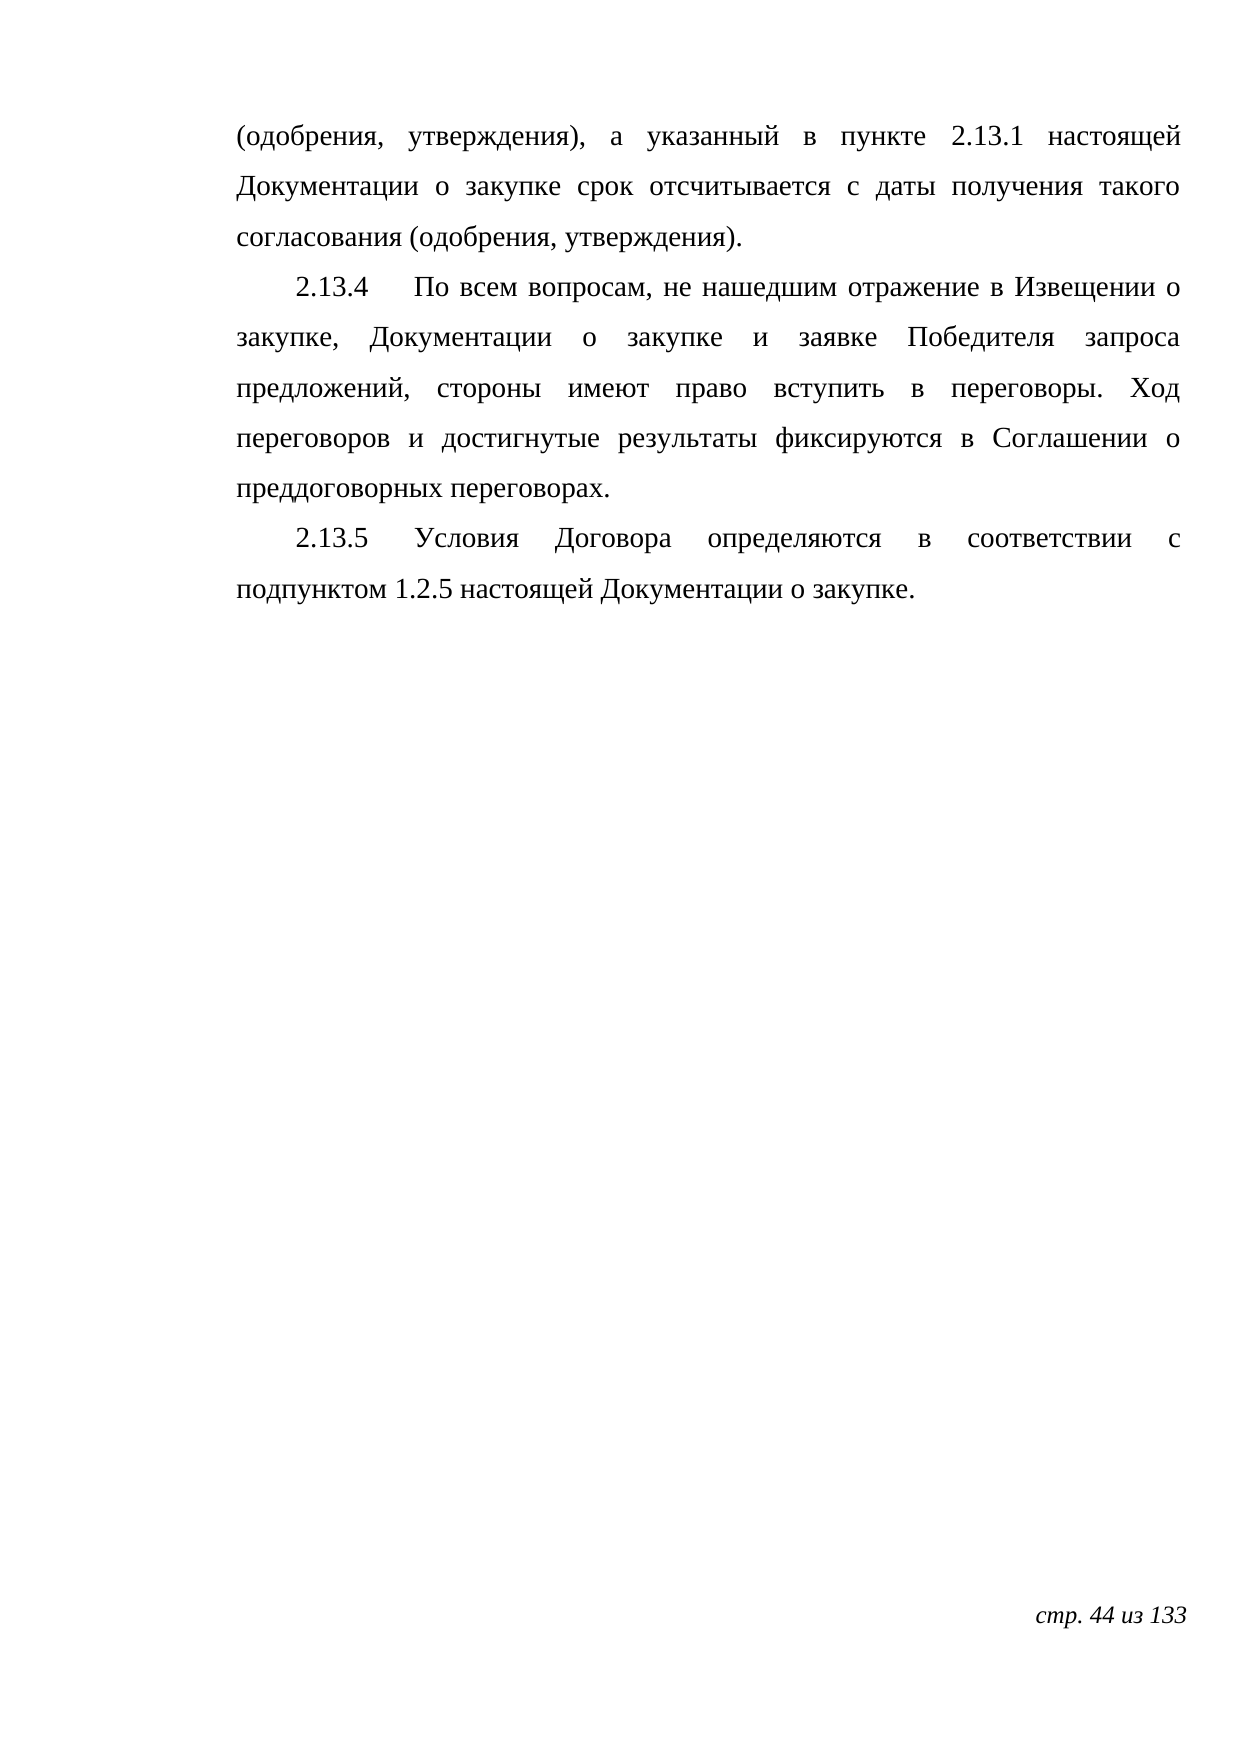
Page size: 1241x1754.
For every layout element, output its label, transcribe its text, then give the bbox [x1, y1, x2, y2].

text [236, 118, 1181, 252]
text По всем вопросам, не нашедшим отражение в Извещении о закупке, Документации о закупке и заявке Победителя запроса предложений, стороны имеют право вступить в переговоры. Ход переговоров и достигнутые результаты фиксируются в Соглашении о преддоговорных переговорах. [236, 269, 1181, 504]
